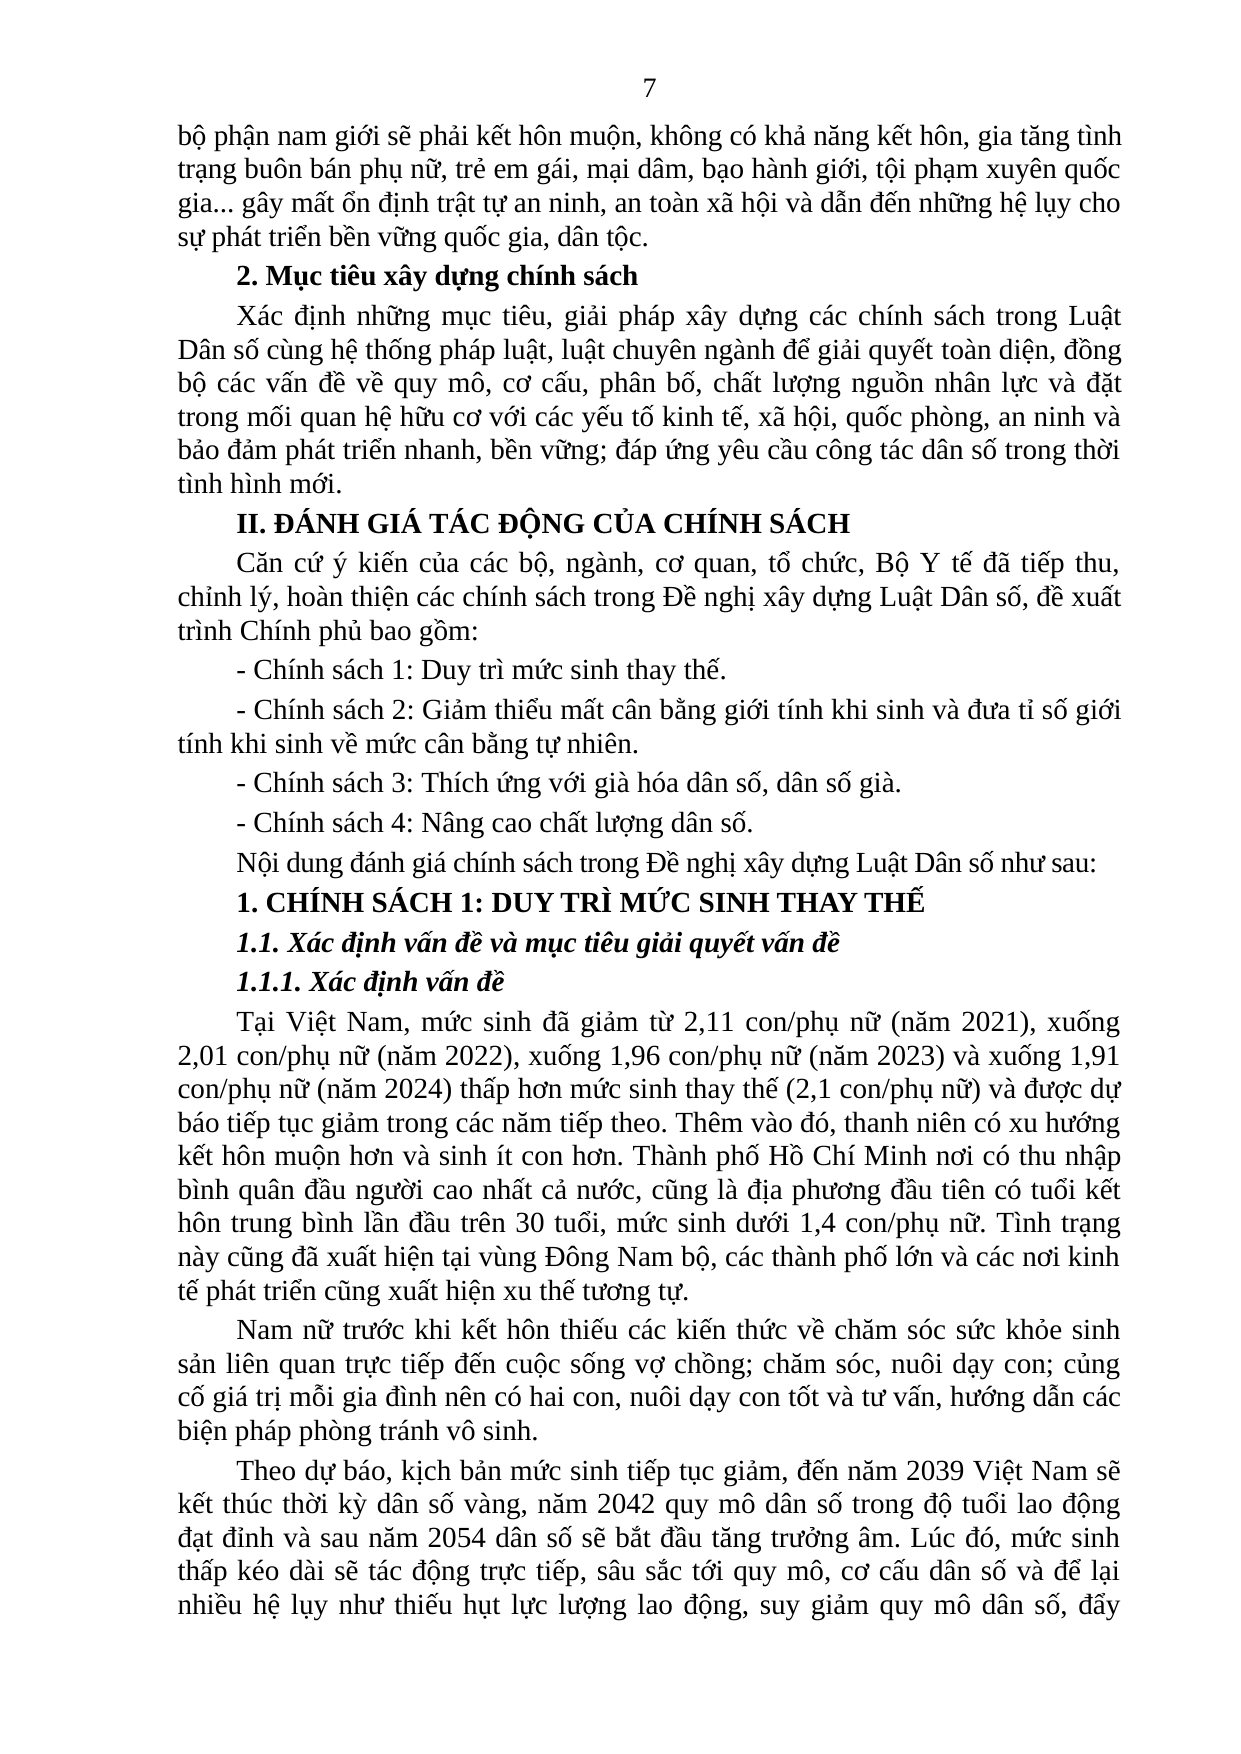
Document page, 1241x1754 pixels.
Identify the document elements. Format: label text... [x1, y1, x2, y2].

text 2. Mục tiêu xây dựng chính sách [177, 258, 1122, 292]
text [177, 1453, 1122, 1621]
text Căn cứ ý kiến của các bộ, ngành, cơ quan, tổ chức, Bộ Y tế đã tiếp thu, chỉnh lý, hoàn thiện các chính sách trong Đề nghị xây dựng Luật Dân số, đề xuất trình Chính phủ bao gồm: [177, 546, 1122, 646]
text 1. CHÍNH SÁCH 1: DUY TRÌ MỨC SINH THAY THẾ [177, 885, 1122, 918]
text II. ĐÁNH GIÁ TÁC ĐỘNG CỦA CHÍNH SÁCH [177, 506, 1122, 539]
text - Chính sách 4: Nâng cao chất lượng dân số. [177, 805, 1122, 839]
text Nội dung đánh giá chính sách trong Đề nghị xây dựng Luật Dân số như sau: [177, 845, 1122, 879]
text Xác định những mục tiêu, giải pháp xây dựng các chính sách trong Luật Dân số cùng hệ thống pháp luật, luật chuyên ngành để giải quyết toàn diện, đồng bộ các vấn đề về quy mô, cơ cấu, phân bố, chất lượng nguồn nhân lực và đặt trong mối quan hệ hữu cơ với các yếu tố kinh tế, xã hội, quốc phòng, an ninh và bảo đảm phát triển nhanh, bền vững; đáp ứng yêu cầu công tác dân số trong thời tình hình mới. [177, 298, 1122, 499]
text 1.1. Xác định vấn đề và mục tiêu giải quyết vấn đề [177, 925, 1122, 958]
text Tại Việt Nam, mức sinh đã giảm từ 2,11 con/phụ nữ (năm 2021), xuống 2,01 con/phụ nữ (năm 2022), xuống 1,96 con/phụ nữ (năm 2023) và xuống 1,91 con/phụ nữ (năm 2024) thấp hơn mức sinh thay thế (2,1 con/phụ nữ) và được dự báo tiếp tục giảm trong các năm tiếp theo. Thêm vào đó, thanh niên có xu hướng kết hôn muộn hơn và sinh ít con hơn. Thành phố Hồ Chí Minh nơi có thu nhập bình quân đầu người cao nhất cả nước, cũng là địa phương đầu tiên có tuổi kết hôn trung bình lần đầu trên 30 tuổi, mức sinh dưới 1,4 con/phụ nữ. Tình trạng này cũng đã xuất hiện tại vùng Đông Nam bộ, các thành phố lớn và các nơi kinh tế phát triển cũng xuất hiện xu thế tương tự. [177, 1004, 1122, 1306]
text - Chính sách 1: Duy trì mức sinh thay thế. [177, 652, 1122, 686]
text - Chính sách 2: Giảm thiểu mất cân bằng giới tính khi sinh và đưa tỉ số giới tính khi sinh về mức cân bằng tự nhiên. [177, 692, 1122, 759]
text 1.1.1. Xác định vấn đề [177, 964, 1122, 998]
text - Chính sách 3: Thích ứng với già hóa dân số, dân số già. [177, 766, 1122, 799]
text Nam nữ trước khi kết hôn thiếu các kiến thức về chăm sóc sức khỏe sinh sản liên quan trực tiếp đến cuộc sống vợ chồng; chăm sóc, nuôi dạy con; củng cố giá trị mỗi gia đình nên có hai con, nuôi dạy con tốt và tư vấn, hướng dẫn các biện pháp phòng tránh vô sinh. [177, 1312, 1122, 1447]
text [177, 118, 1122, 252]
